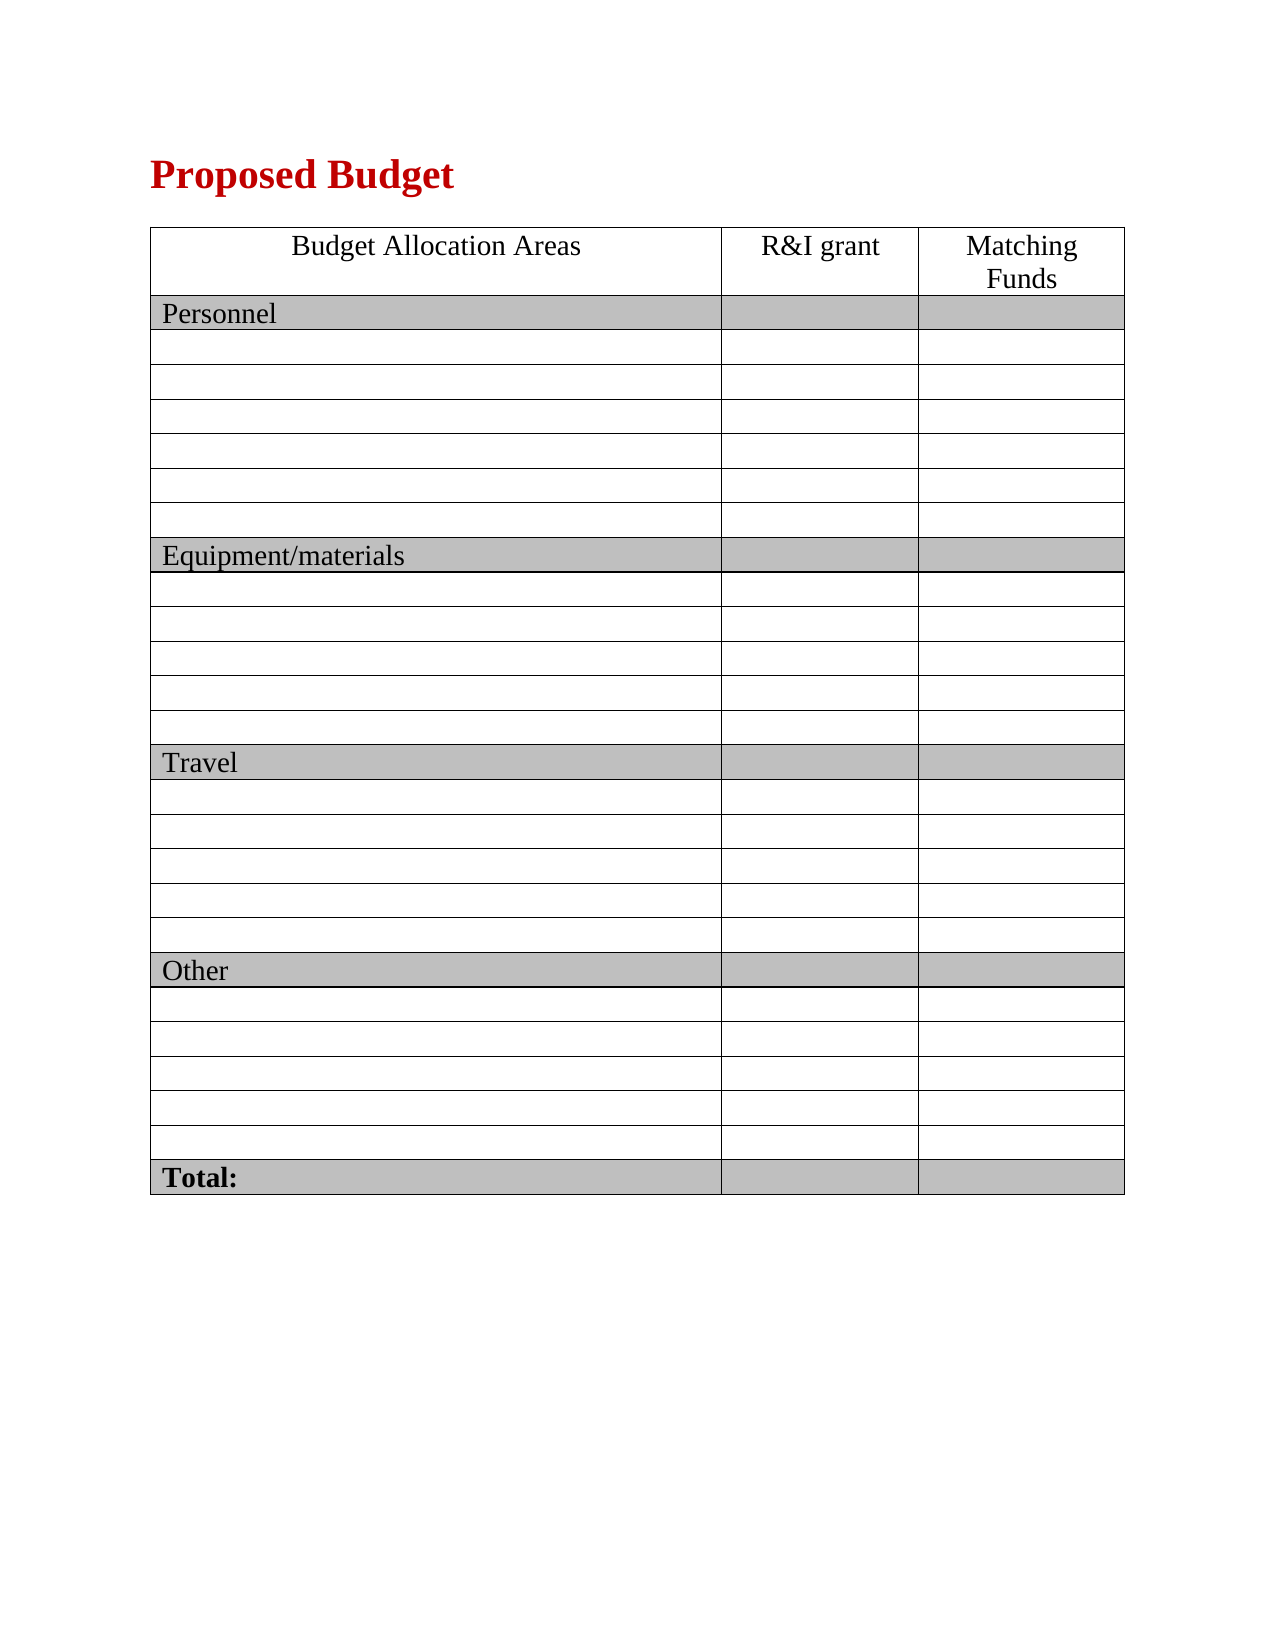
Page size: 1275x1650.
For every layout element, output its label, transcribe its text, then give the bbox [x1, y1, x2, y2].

table_cell [919, 1091, 1124, 1125]
table_cell [919, 573, 1124, 606]
table_header R&I grant [722, 228, 918, 295]
table_cell [919, 296, 1124, 329]
table_cell [722, 884, 918, 917]
table_cell [722, 953, 918, 986]
table_cell [919, 1126, 1124, 1159]
table_cell [151, 988, 721, 1021]
table_cell [151, 780, 721, 813]
table_cell [919, 330, 1124, 364]
table_cell [919, 884, 1124, 917]
table_cell [722, 745, 918, 779]
table_cell [722, 676, 918, 710]
table_cell [919, 953, 1124, 986]
table_cell [151, 642, 721, 675]
table_cell [151, 503, 721, 537]
table_cell [151, 365, 721, 398]
table_cell [151, 815, 721, 848]
subtitle Proposed Budget [150, 150, 1125, 198]
table_cell [722, 1160, 918, 1194]
table_cell [151, 573, 721, 606]
table_cell [722, 849, 918, 883]
table_cell [151, 676, 721, 710]
table_cell [722, 780, 918, 813]
table_cell [722, 573, 918, 606]
table_cell [151, 1091, 721, 1125]
table_cell [151, 607, 721, 641]
table_cell [722, 711, 918, 744]
table_cell Personnel [151, 296, 721, 329]
table_cell [151, 330, 721, 364]
table_cell [722, 296, 918, 329]
table_cell [722, 918, 918, 952]
table_cell Travel [151, 745, 721, 779]
table_cell [722, 1091, 918, 1125]
table_cell [722, 1022, 918, 1056]
table_cell Other [151, 953, 721, 986]
table_cell [151, 711, 721, 744]
table_cell [919, 711, 1124, 744]
table_cell [919, 503, 1124, 537]
table_header Budget Allocation Areas [151, 228, 721, 295]
table_cell [151, 849, 721, 883]
table_cell [919, 434, 1124, 468]
table_cell [919, 607, 1124, 641]
table_cell [919, 815, 1124, 848]
table_cell [151, 918, 721, 952]
table_cell [151, 1126, 721, 1159]
table_cell [919, 400, 1124, 433]
table_cell Equipment/materials [151, 538, 721, 571]
table_cell [722, 469, 918, 502]
table_cell [722, 434, 918, 468]
table_cell [151, 1057, 721, 1090]
table_cell [151, 1022, 721, 1056]
table_cell [919, 538, 1124, 571]
table_cell [722, 1057, 918, 1090]
table_cell [919, 780, 1124, 813]
table_cell [919, 988, 1124, 1021]
table_cell Total: [151, 1160, 721, 1194]
table_cell [919, 918, 1124, 952]
table_cell [151, 434, 721, 468]
table_cell [919, 745, 1124, 779]
table_cell [722, 642, 918, 675]
table_cell [919, 849, 1124, 883]
table_cell [919, 676, 1124, 710]
table_cell [919, 642, 1124, 675]
table_cell [151, 469, 721, 502]
table_cell [919, 1160, 1124, 1194]
table_cell [722, 1126, 918, 1159]
table_cell [722, 503, 918, 537]
table_cell [722, 330, 918, 364]
table_cell [151, 884, 721, 917]
table_cell [919, 1057, 1124, 1090]
table_cell [722, 365, 918, 398]
table_cell [919, 1022, 1124, 1056]
table_cell [722, 607, 918, 641]
table_cell [722, 988, 918, 1021]
table_cell [722, 538, 918, 571]
table_header Matching Funds [919, 228, 1124, 295]
table_cell [722, 815, 918, 848]
table_cell [151, 400, 721, 433]
table_cell [722, 400, 918, 433]
table_cell [919, 469, 1124, 502]
table_cell [919, 365, 1124, 398]
